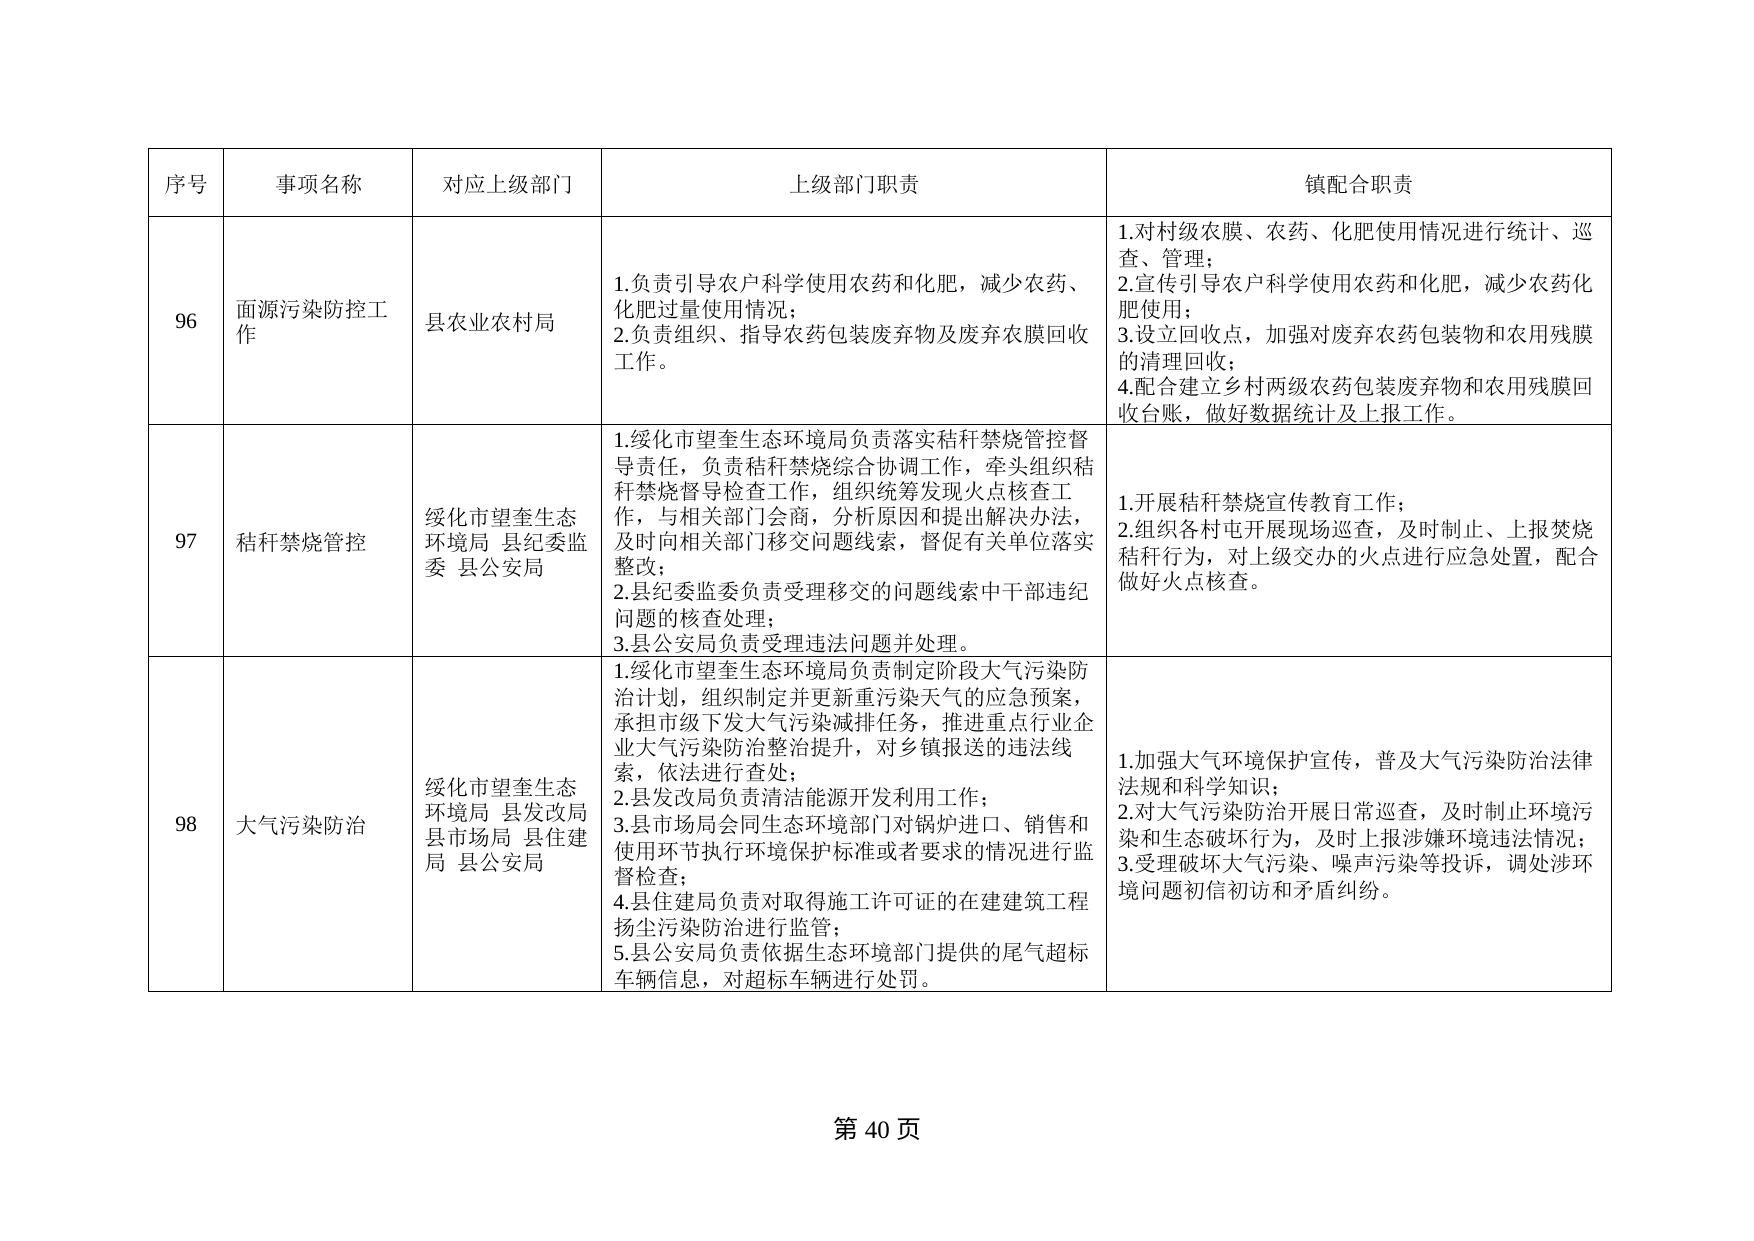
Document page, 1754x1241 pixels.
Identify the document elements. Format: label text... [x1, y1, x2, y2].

table_cell 98 [149, 657, 223, 991]
table_cell 1.绥化市望奎生态环境局负责落实秸秆禁烧管控督导责任，负责秸秆禁烧综合协调工作，牵头组织秸秆禁烧督导检查工作，组织统筹发现火点核查工作，与相关部门会商，分析原因和提出解决办法，及时向相关部门移交问题线索，督促有关单位落实整改； 2.县纪委监委负责受理移交的问题线索中干部违纪问题的核查处理； 3.县公安局负责受理违法问题并处理。 [602, 425, 1106, 656]
table_cell 绥化市望奎生态 环境局 县发改局 县市场局 县住建局 县公安局 [413, 657, 601, 991]
table_header 镇配合职责 [1107, 149, 1611, 216]
table_cell 1.负责引导农户科学使用农药和化肥，减少农药、化肥过量使用情况； 2.负责组织、指导农药包装废弃物及废弃农膜回收工作。 [602, 217, 1106, 424]
table_header 上级部门职责 [602, 149, 1106, 216]
table_cell 1.加强大气环境保护宣传，普及大气污染防治法律法规和科学知识； 2.对大气污染防治开展日常巡查，及时制止环境污染和生态破坏行为，及时上报涉嫌环境违法情况； 3.受理破坏大气污染、噪声污染等投诉，调处涉环境问题初信初访和矛盾纠纷。 [1107, 657, 1611, 991]
table_cell 96 [149, 217, 223, 424]
table_cell 97 [149, 425, 223, 656]
table_cell 1.绥化市望奎生态环境局负责制定阶段大气污染防治计划，组织制定并更新重污染天气的应急预案，承担市级下发大气污染减排任务，推进重点行业企业大气污染防治整治提升，对乡镇报送的违法线索，依法进行查处； 2.县发改局负责清洁能源开发利用工作； 3.县市场局会同生态环境部门对锅炉进口、销售和使用环节执行环境保护标准或者要求的情况进行监督检查； 4.县住建局负责对取得施工许可证的在建建筑工程扬尘污染防治进行监管； 5.县公安局负责依据生态环境部门提供的尾气超标车辆信息，对超标车辆进行处罚。 [602, 657, 1106, 991]
table_cell 县农业农村局 [413, 217, 601, 424]
table_cell 面源污染防控工作 [224, 217, 412, 424]
table_cell 绥化市望奎生态 环境局 县纪委监委 县公安局 [413, 425, 601, 656]
table_cell 大气污染防治 [224, 657, 412, 991]
table_cell 1.对村级农膜、农药、化肥使用情况进行统计、巡查、管理； 2.宣传引导农户科学使用农药和化肥，减少农药化肥使用； 3.设立回收点，加强对废弃农药包装物和农用残膜的清理回收； 4.配合建立乡村两级农药包装废弃物和农用残膜回收台账，做好数据统计及上报工作。 [1107, 217, 1611, 424]
table_header 对应上级部门 [413, 149, 601, 216]
table_header 序号 [149, 149, 223, 216]
table_cell 秸秆禁烧管控 [224, 425, 412, 656]
table_cell 1.开展秸秆禁烧宣传教育工作； 2.组织各村屯开展现场巡查，及时制止、上报焚烧秸秆行为，对上级交办的火点进行应急处置，配合做好火点核查。 [1107, 425, 1611, 656]
table_header 事项名称 [224, 149, 412, 216]
